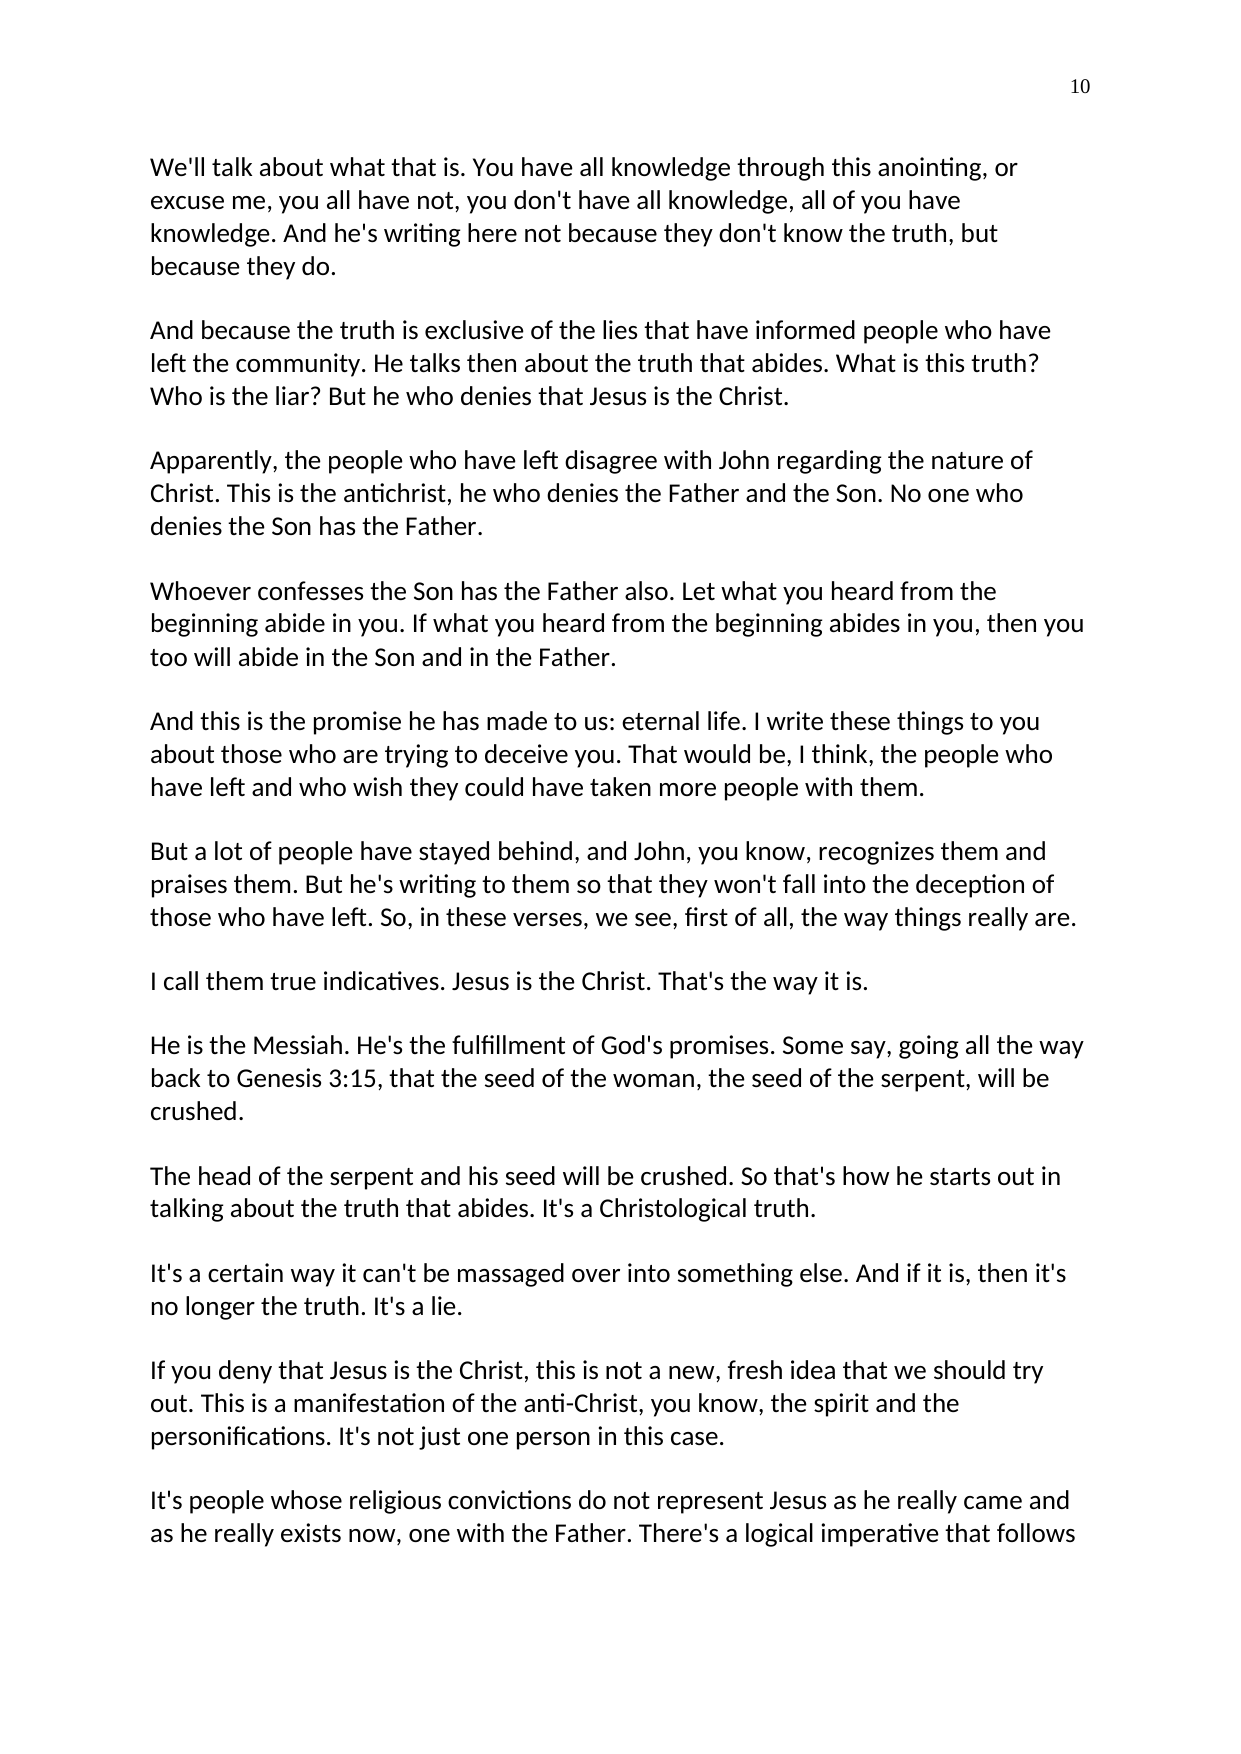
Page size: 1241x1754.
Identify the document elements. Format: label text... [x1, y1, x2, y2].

text I call them true indicatives. Jesus is the Christ. That's the way it is. [150, 964, 1090, 997]
text He is the Messiah. He's the fulfillment of God's promises. Some say, going all the way back to Genesis 3:15, that the seed of the woman, the seed of the serpent, will be crushed. [150, 1028, 1090, 1127]
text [150, 1483, 1090, 1549]
text Whoever confesses the Son has the Father also. Let what you heard from the beginning abide in you. If what you heard from the beginning abides in you, then you too will abide in the Son and in the Father. [150, 574, 1090, 673]
text But a lot of people have stayed behind, and John, you know, recognizes them and praises them. But he's writing to them so that they won't fall into the deception of those who have left. So, in these verses, we see, first of all, the way things really are. [150, 834, 1090, 933]
text It's a certain way it can't be massaged over into something else. And if it is, then it's no longer the truth. It's a lie. [150, 1256, 1090, 1322]
text And this is the promise he has made to us: eternal life. I write these things to you about those who are trying to deceive you. That would be, I think, the people who have left and who wish they could have taken more people with them. [150, 704, 1090, 803]
text Apparently, the people who have left disagree with John regarding the nature of Christ. This is the antichrist, he who denies the Father and the Son. No one who denies the Son has the Father. [150, 443, 1090, 542]
text The head of the serpent and his seed will be crushed. So that's how he starts out in talking about the truth that abides. It's a Christological truth. [150, 1159, 1090, 1225]
text We'll talk about what that is. You have all knowledge through this anointing, or excuse me, you all have not, you don't have all knowledge, all of you have knowledge. And he's writing here not because they don't know the truth, but because they do. [150, 150, 1090, 282]
text And because the truth is exclusive of the lies that have informed people who have left the community. He talks then about the truth that abides. What is this truth? Who is the liar? But he who denies that Jesus is the Christ. [150, 313, 1090, 412]
text If you deny that Jesus is the Christ, this is not a new, fresh idea that we should try out. This is a manifestation of the anti-Christ, you know, the spirit and the personifications. It's not just one person in this case. [150, 1353, 1090, 1452]
